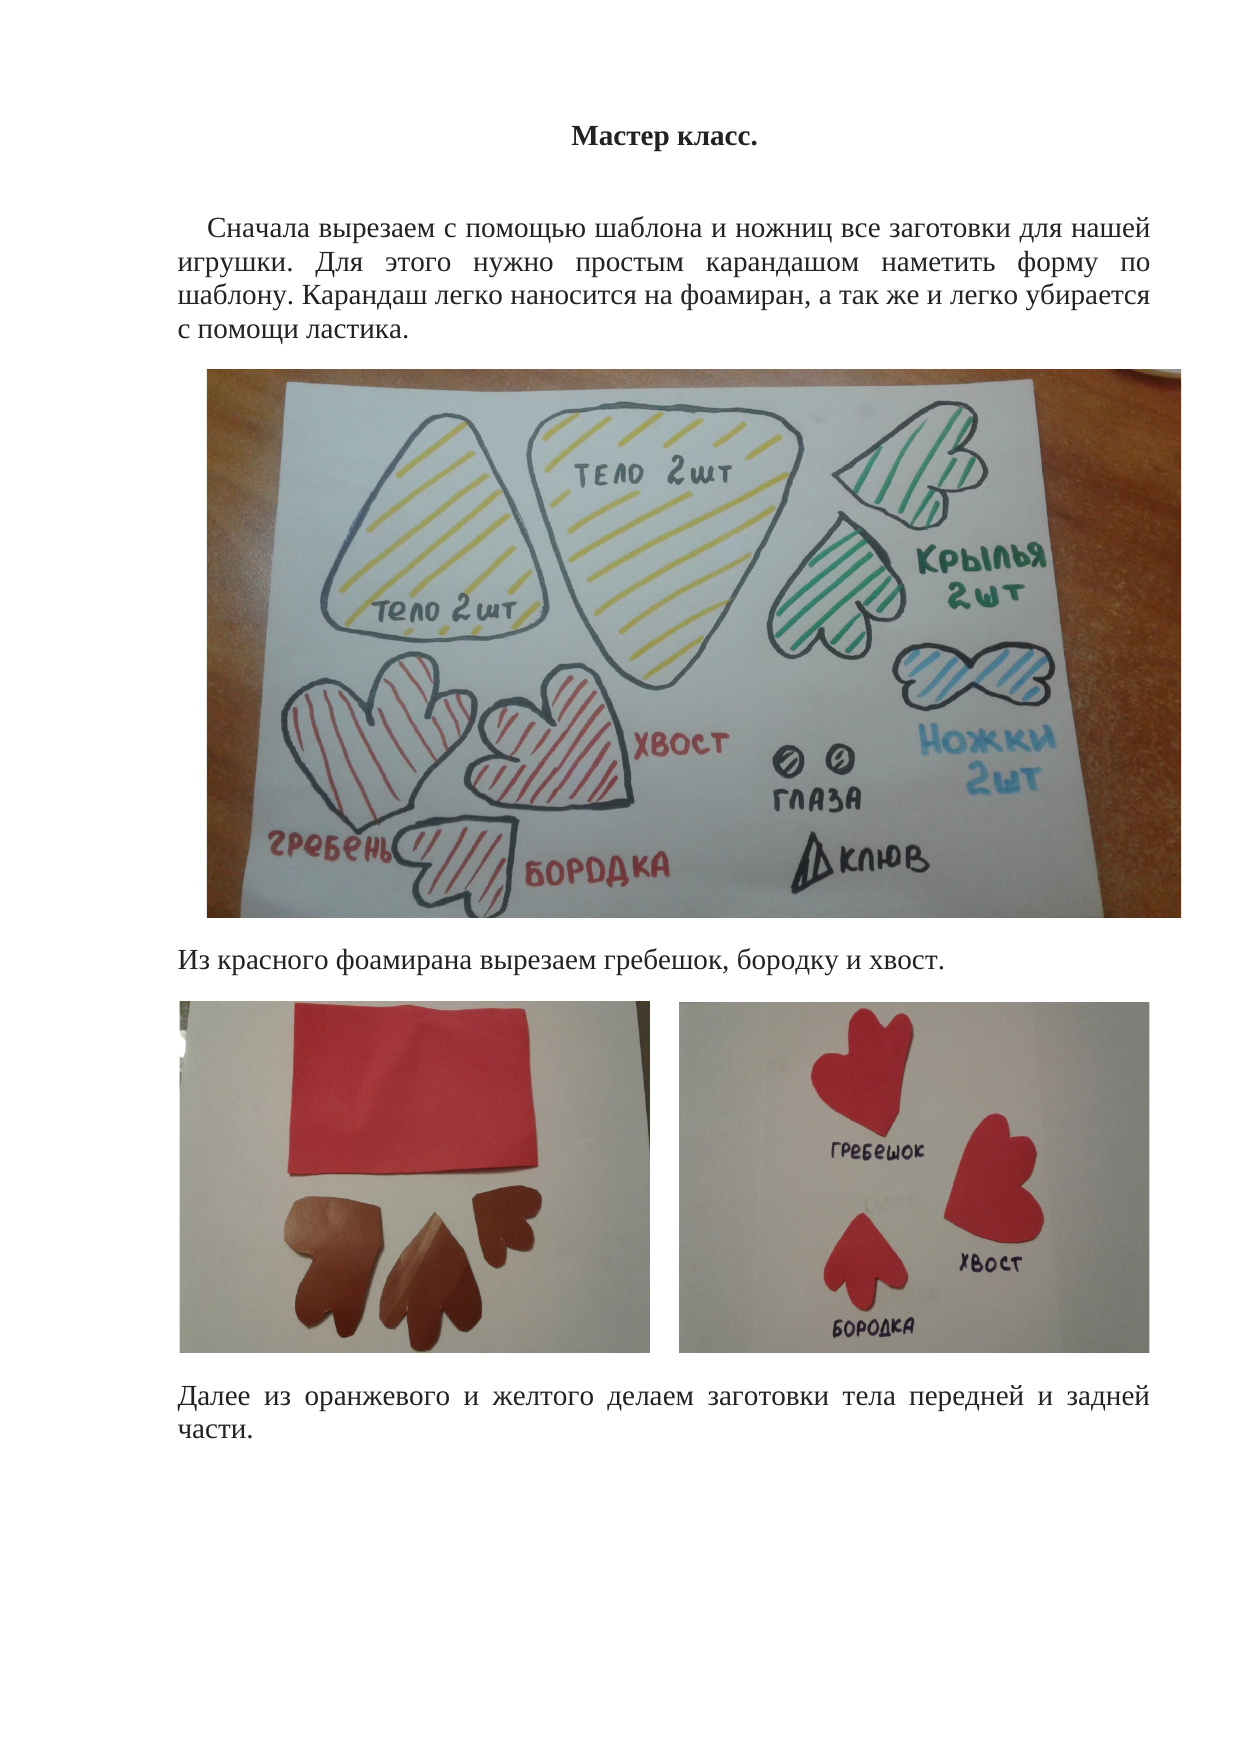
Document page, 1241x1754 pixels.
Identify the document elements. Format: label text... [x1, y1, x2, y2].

picture [679, 1002, 1150, 1353]
text Из красного фоамирана вырезаем гребешок, бородку и хвост. [177, 942, 1152, 976]
text Мастер класс. [177, 118, 1152, 152]
text Сначала вырезаем с помощью шаблона и ножниц все заготовки для нашей игрушки. Для этого нужно простым карандашом наметить форму по шаблону. Карандаш легко наносится на фоамиран, а так же и легко убирается с помощи ластика. [177, 210, 1152, 344]
text Далее из оранжевого и желтого делаем заготовки тела передней и задней части. [177, 1378, 1152, 1445]
picture [179, 1001, 650, 1353]
picture [206, 369, 1182, 918]
